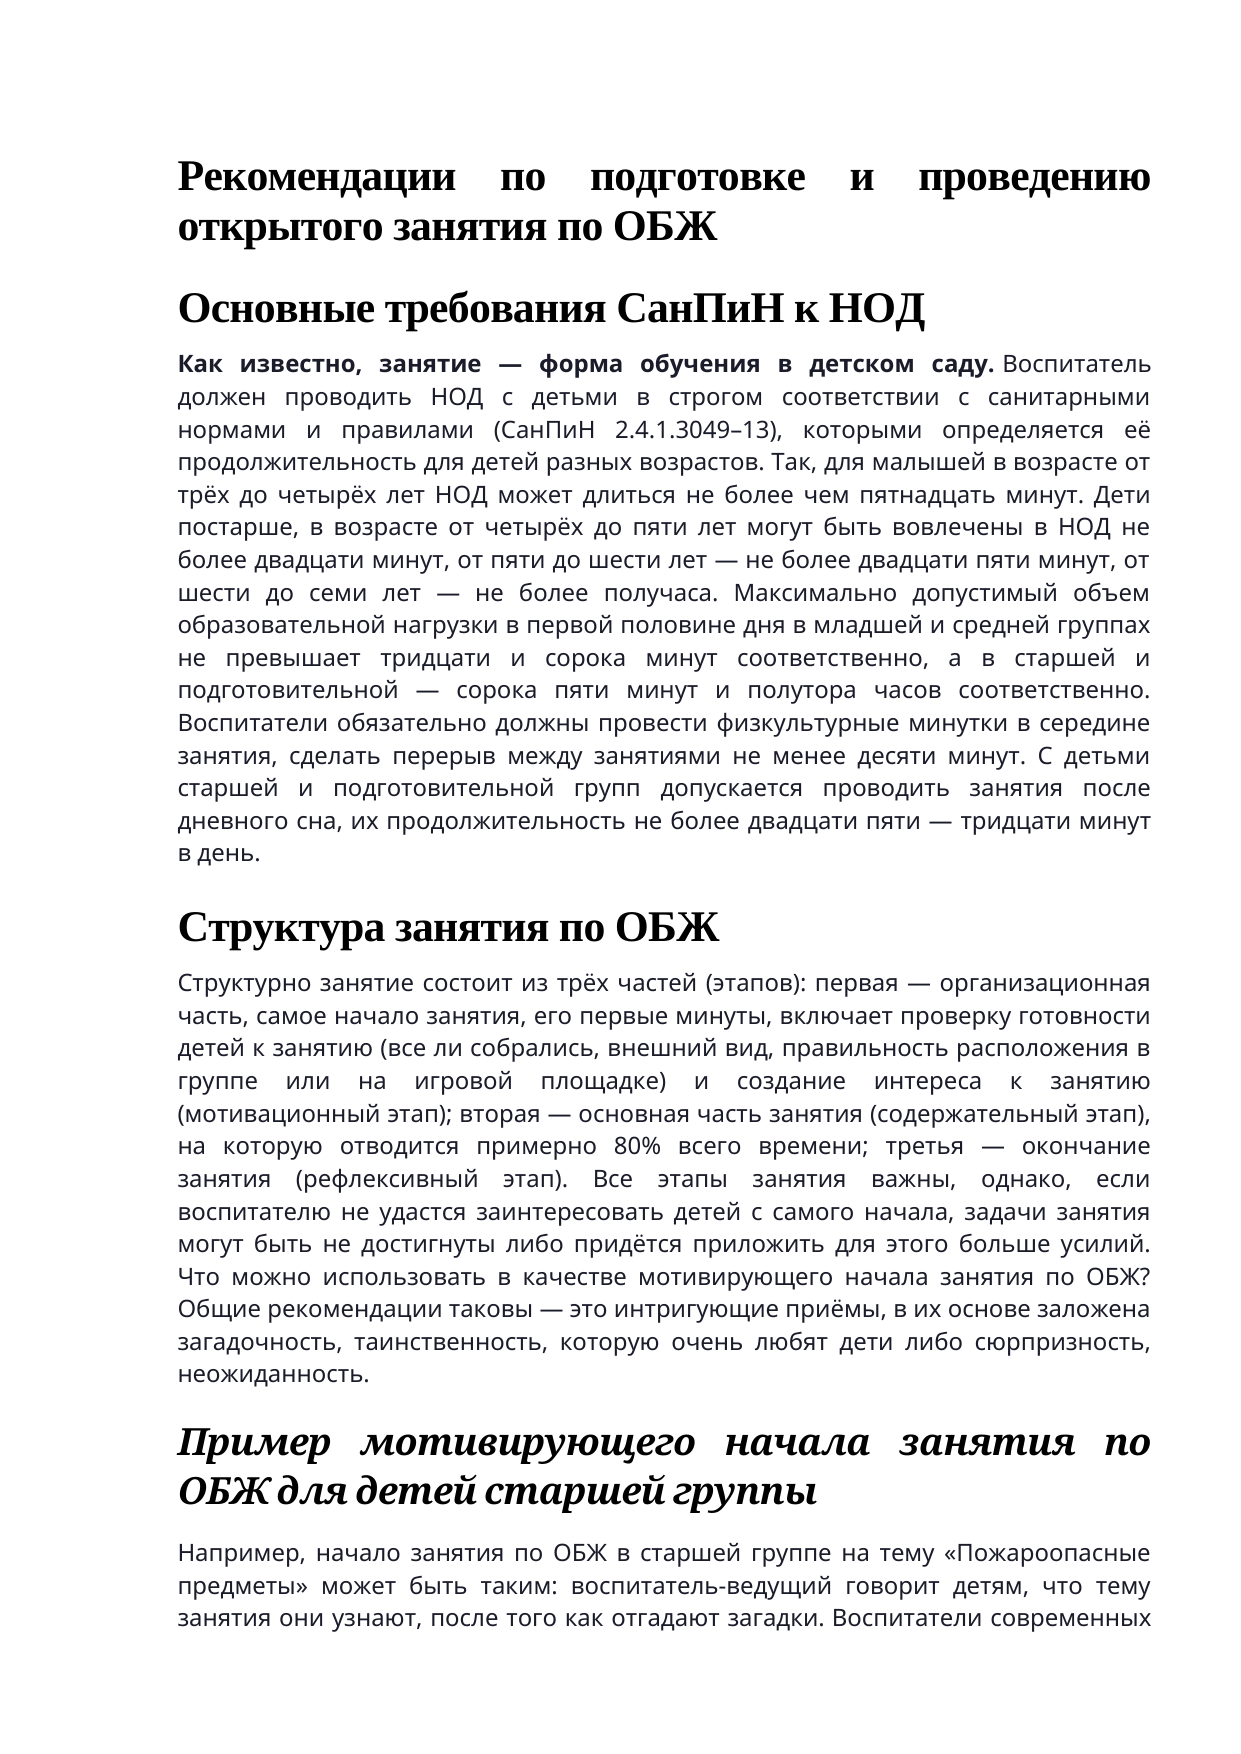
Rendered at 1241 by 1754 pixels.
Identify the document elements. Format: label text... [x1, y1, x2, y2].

text Рекомендации по подготовке и проведению открытого занятия по ОБЖ [177, 149, 1152, 250]
subtitle Пример мотивирующего начала занятия по ОБЖ для детей старшей группы [177, 1421, 1152, 1514]
text Основные требования СанПиН к НОД [177, 281, 1152, 332]
text Структура занятия по ОБЖ [177, 900, 1152, 950]
text Структурно занятие состоит из трёх частей (этапов): первая — организационная часть, самое начало занятия, его первые минуты, включает проверку готовности детей к занятию (все ли собрались, внешний вид, правильность расположения в группе или на игровой площадке) и создание интереса к занятию (мотивационный этап); вторая — основная часть занятия (содержательный этап), на которую отводится примерно 80% всего времени; третья — окончание занятия (рефлексивный этап). Все этапы занятия важны, однако, если воспитателю не удастся заинтересовать детей с самого начала, задачи занятия могут быть не достигнуты либо придётся приложить для этого больше усилий. Что можно использовать в качестве мотивирующего начала занятия по ОБЖ? Общие рекомендации таковы — это интригующие приёмы, в их основе заложена загадочность, таинственность, которую очень любят дети либо сюрпризность, неожиданность. [177, 966, 1152, 1390]
text Как известно, занятие — форма обучения в детском саду. Воспитатель должен проводить НОД с детьми в строгом соответствии с санитарными нормами и правилами (СанПиН 2.4.1.3049–13), которыми определяется её продолжительность для детей разных возрастов. Так, для малышей в возрасте от трёх до четырёх лет НОД может длиться не более чем пятнадцать минут. Дети постарше, в возрасте от четырёх до пяти лет могут быть вовлечены в НОД не более двадцати минут, от пяти до шести лет — не более двадцати пяти минут, от шести до семи лет — не более получаса. Максимально допустимый объем образовательной нагрузки в первой половине дня в младшей и средней группах не превышает тридцати и сорока минут соответственно, а в старшей и подготовительной — сорока пяти минут и полутора часов соответственно. Воспитатели обязательно должны провести физкультурные минутки в середине занятия, сделать перерыв между занятиями не менее десяти минут. С детьми старшей и подготовительной групп допускается проводить занятия после дневного сна, их продолжительность не более двадцати пяти — тридцати минут в день. [177, 347, 1152, 869]
